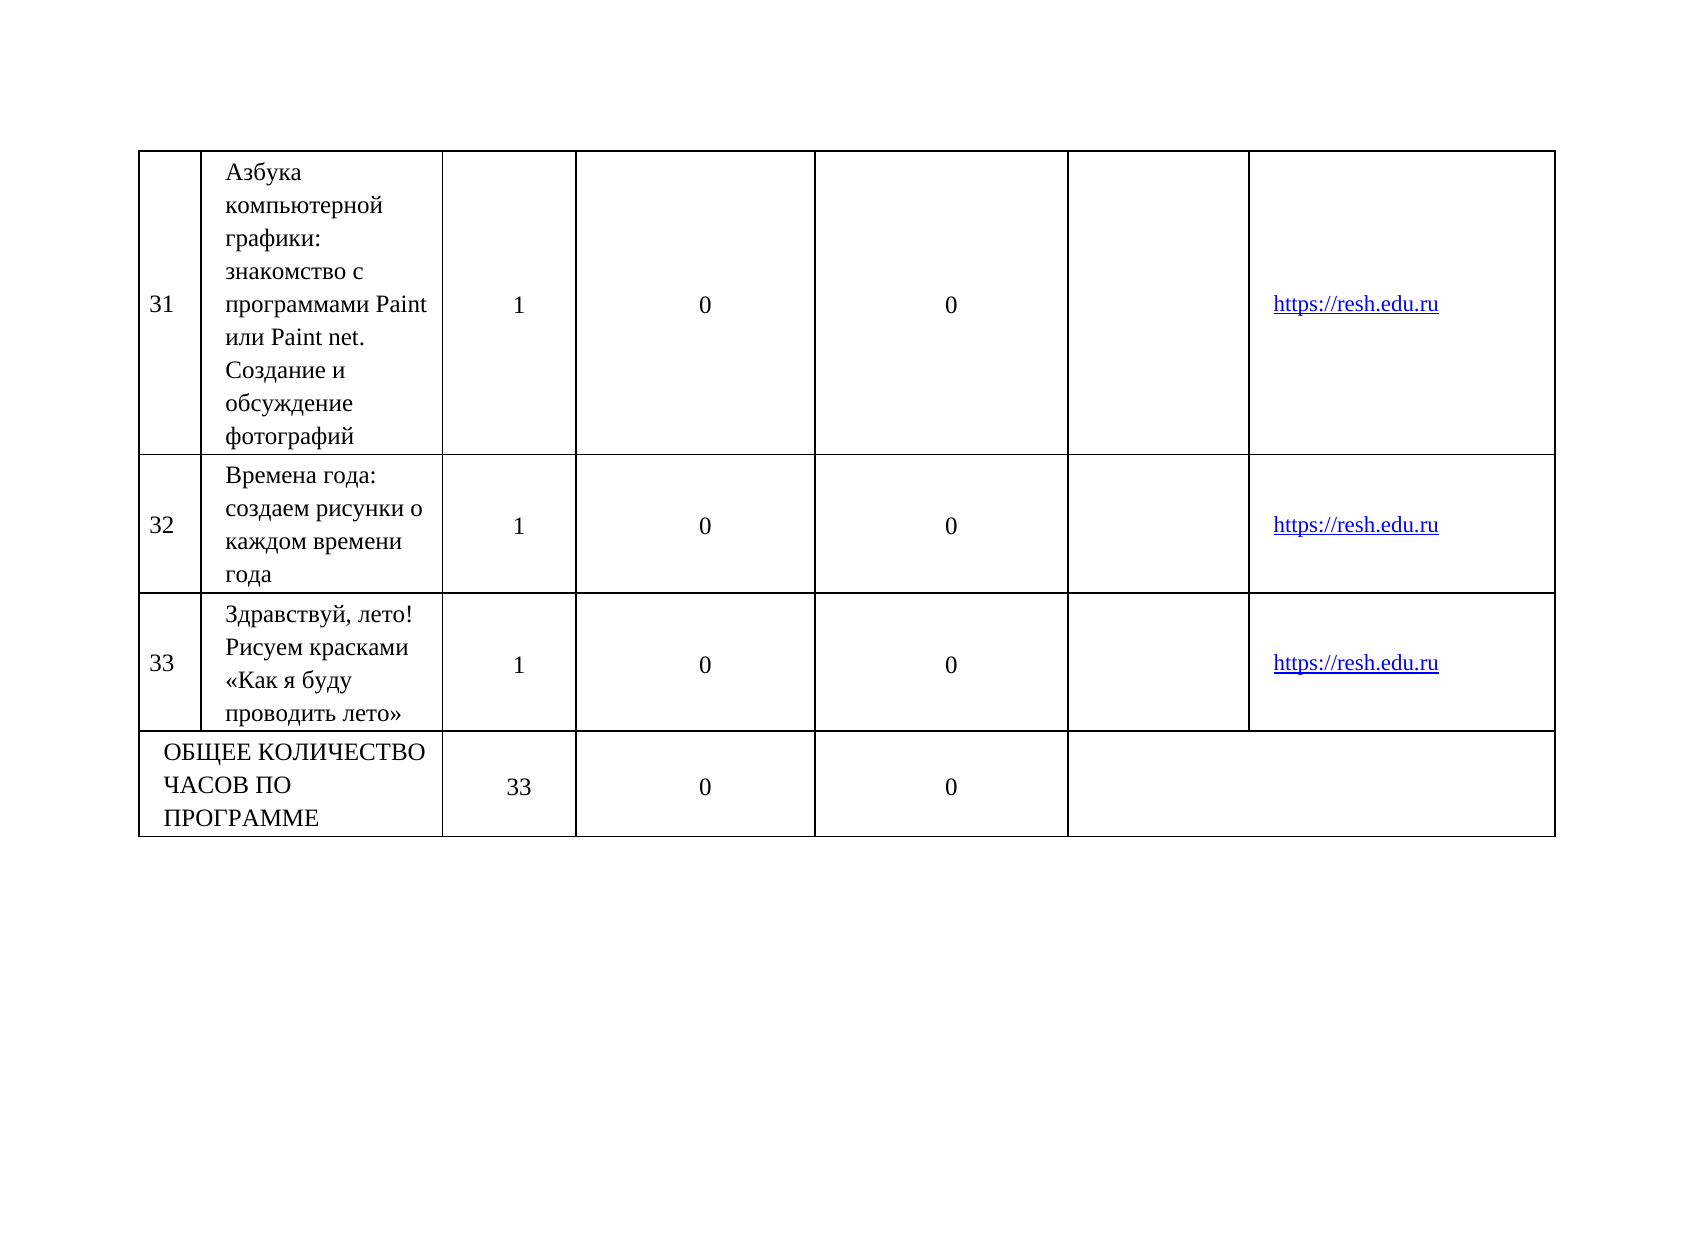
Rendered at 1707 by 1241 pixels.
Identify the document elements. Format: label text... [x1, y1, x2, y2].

table_cell 1 [443, 594, 575, 730]
table_cell 0 [816, 594, 1067, 730]
table_cell 32 [140, 455, 200, 592]
table_cell 0 [577, 455, 814, 592]
table_cell 33 [140, 594, 200, 730]
table_cell 0 [577, 152, 814, 453]
table_cell https://resh.edu.ru [1250, 594, 1554, 730]
table_cell https://resh.edu.ru [1250, 152, 1554, 453]
table_cell 1 [443, 455, 575, 592]
table_cell 0 [816, 732, 1067, 836]
table_cell 0 [577, 594, 814, 730]
table_cell [1069, 732, 1554, 836]
table_cell Азбука компьютерной графики: знакомство с программами Paint или Paint net. Создание и обсуждение фотографий [202, 152, 442, 453]
table_cell 33 [443, 732, 575, 836]
table_cell 0 [816, 152, 1067, 453]
table_cell https://resh.edu.ru [1250, 455, 1554, 592]
table_cell Здравствуй, лето! Рисуем красками «Как я буду проводить лето» [202, 594, 442, 730]
table_cell 31 [140, 152, 200, 453]
table_cell [1069, 455, 1248, 592]
table_cell 0 [816, 455, 1067, 592]
table_cell ОБЩЕЕ КОЛИЧЕСТВО ЧАСОВ ПО ПРОГРАММЕ [140, 732, 442, 836]
table_cell 0 [577, 732, 814, 836]
table_cell [1069, 594, 1248, 730]
table_cell [1069, 152, 1248, 453]
table_cell 1 [443, 152, 575, 453]
table_cell Времена года: создаем рисунки о каждом времени года [202, 455, 442, 592]
